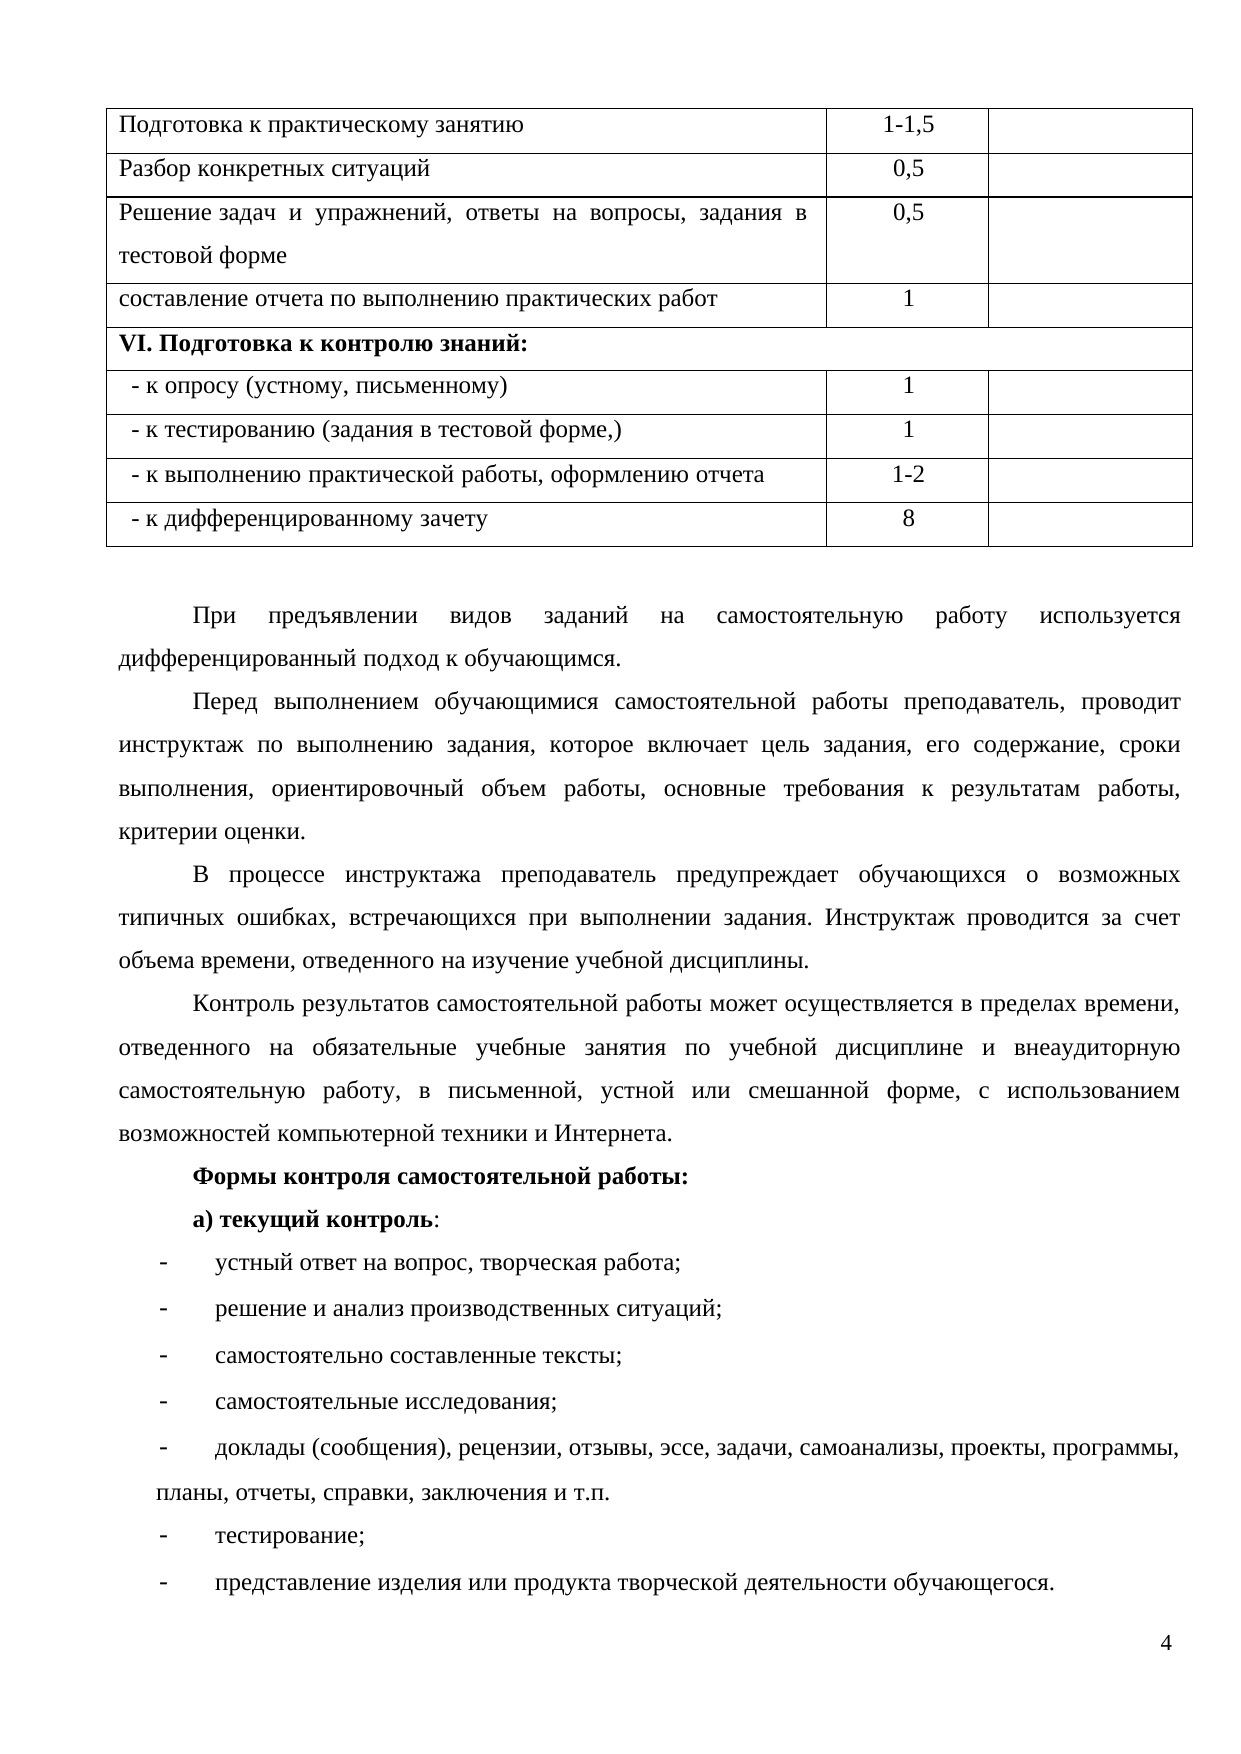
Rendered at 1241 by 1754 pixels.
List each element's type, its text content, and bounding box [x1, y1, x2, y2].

text В процессе инструктажа преподаватель предупреждает обучающихся о возможных типичных ошибках, встречающихся при выполнении задания. Инструктаж проводится за счет объема времени, отведенного на изучение учебной дисциплины. [118, 859, 1181, 974]
text Перед выполнением обучающимися самостоятельной работы преподаватель, проводит инструктаж по выполнению задания, которое включает цель задания, его содержание, сроки выполнения, ориентировочный объем работы, основные требования к результатам работы, критерии оценки. [118, 686, 1181, 844]
table_cell [989, 371, 1192, 413]
table_cell VI. Подготовка к контролю знаний: [107, 328, 1192, 369]
table_cell составление отчета по выполнению практических работ [107, 284, 826, 327]
table_header Подготовка к практическому занятию [107, 109, 826, 152]
list самостоятельные исследования; [156, 1386, 1205, 1417]
table_cell 0,5 [827, 154, 988, 196]
table_cell 0,5 [827, 198, 988, 282]
table_cell - к опросу (устному, письменному) [107, 371, 826, 413]
list доклады (сообщения), рецензии, отзывы, эссе, задачи, самоанализы, проекты, программы, планы, отчеты, справки, заключения и т.п. [156, 1432, 1181, 1506]
table_cell [989, 198, 1192, 282]
text Контроль результатов самостоятельной работы может осуществляется в пределах времени, отведенного на обязательные учебные занятия по учебной дисциплине и внеаудиторную самостоятельную работу, в письменной, устной или смешанной форме, с использованием возможностей компьютерной техники и Интернета. [118, 988, 1181, 1147]
table_cell - к дифференцированному зачету [107, 503, 826, 546]
table_cell 1 [827, 284, 988, 327]
table_header [989, 109, 1192, 152]
text а) текущий контроль: [192, 1204, 1205, 1233]
table_cell [989, 284, 1192, 327]
list представление изделия или продукта творческой деятельности обучающегося. [156, 1567, 1205, 1598]
table_cell Решение задач и упражнений, ответы на вопросы, задания в тестовой форме [107, 198, 826, 282]
table_header 1-1,5 [827, 109, 988, 152]
table_cell - к выполнению практической работы, оформлению отчета [107, 459, 826, 502]
table_cell Разбор конкретных ситуаций [107, 154, 826, 196]
list устный ответ на вопрос, творческая работа; [156, 1247, 1205, 1278]
table_cell 1-2 [827, 459, 988, 502]
table_cell [989, 415, 1192, 458]
table_cell 1 [827, 371, 988, 413]
table_cell [989, 154, 1192, 196]
list самостоятельно составленные тексты; [156, 1340, 1205, 1371]
table_cell 1 [827, 415, 988, 458]
text При предъявлении видов заданий на самостоятельную работу используется дифференцированный подход к обучающимся. [118, 600, 1181, 672]
table_cell 8 [827, 503, 988, 546]
list решение и анализ производственных ситуаций; [156, 1293, 1205, 1324]
table_cell [989, 459, 1192, 502]
table_cell - к тестированию (задания в тестовой форме,) [107, 415, 826, 458]
text Формы контроля самостоятельной работы: [192, 1161, 1205, 1190]
list тестирование; [156, 1521, 1205, 1551]
table_cell [989, 503, 1192, 546]
